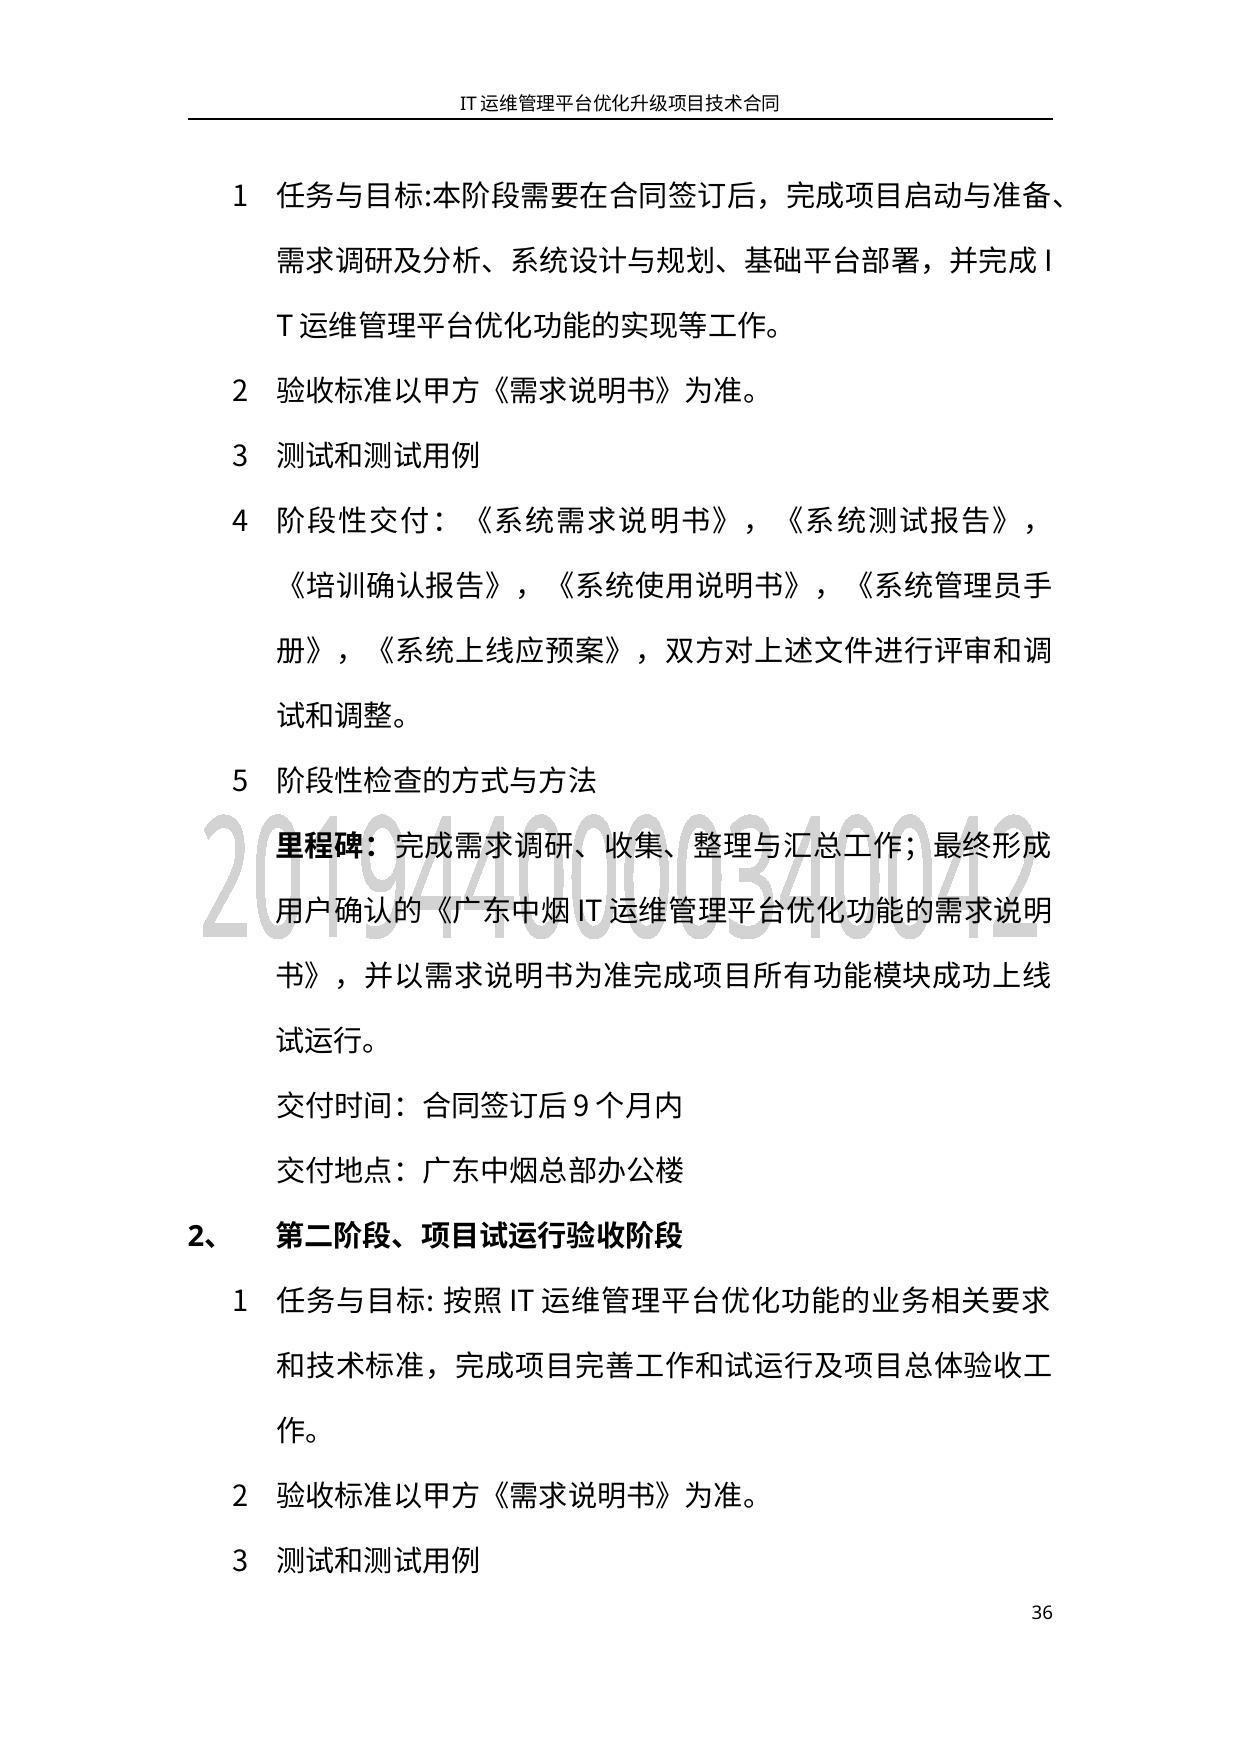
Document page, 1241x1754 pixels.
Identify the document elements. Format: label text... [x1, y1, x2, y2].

text 里程碑：完成需求调研、收集、整理与汇总工作；最终形成用户确认的《广东中烟IT运维管理平台优化功能的需求说明书》，并以需求说明书为准完成项目所有功能模块成功上线试运行。 [275, 812, 1053, 1072]
list 验收标准以甲方《需求说明书》为准。 [232, 1462, 1053, 1527]
list 测试和测试用例 [232, 422, 1053, 487]
list 验收标准以甲方《需求说明书》为准。 [232, 357, 1053, 422]
list 阶段性交付：《系统需求说明书》，《系统测试报告》，《培训确认报告》，《系统使用说明书》，《系统管理员手册》，《系统上线应预案》，双方对上述文件进行评审和调试和调整。 [232, 487, 1053, 747]
text 交付地点：广东中烟总部办公楼 [276, 1137, 1053, 1202]
list 任务与目标:本阶段需要在合同签订后，完成项目启动与准备、需求调研及分析、系统设计与规划、基础平台部署，并完成IT运维管理平台优化功能的实现等工作。 [232, 162, 1053, 357]
list 第二阶段、项目试运行验收阶段 [187, 1202, 1053, 1267]
list 任务与目标: 按照IT运维管理平台优化功能的业务相关要求和技术标准，完成项目完善工作和试运行及项目总体验收工作。 [232, 1267, 1053, 1462]
text 交付时间：合同签订后9个月内 [276, 1072, 1053, 1137]
list 测试和测试用例 [232, 1527, 1053, 1592]
list 阶段性检查的方式与方法 [232, 747, 1053, 812]
